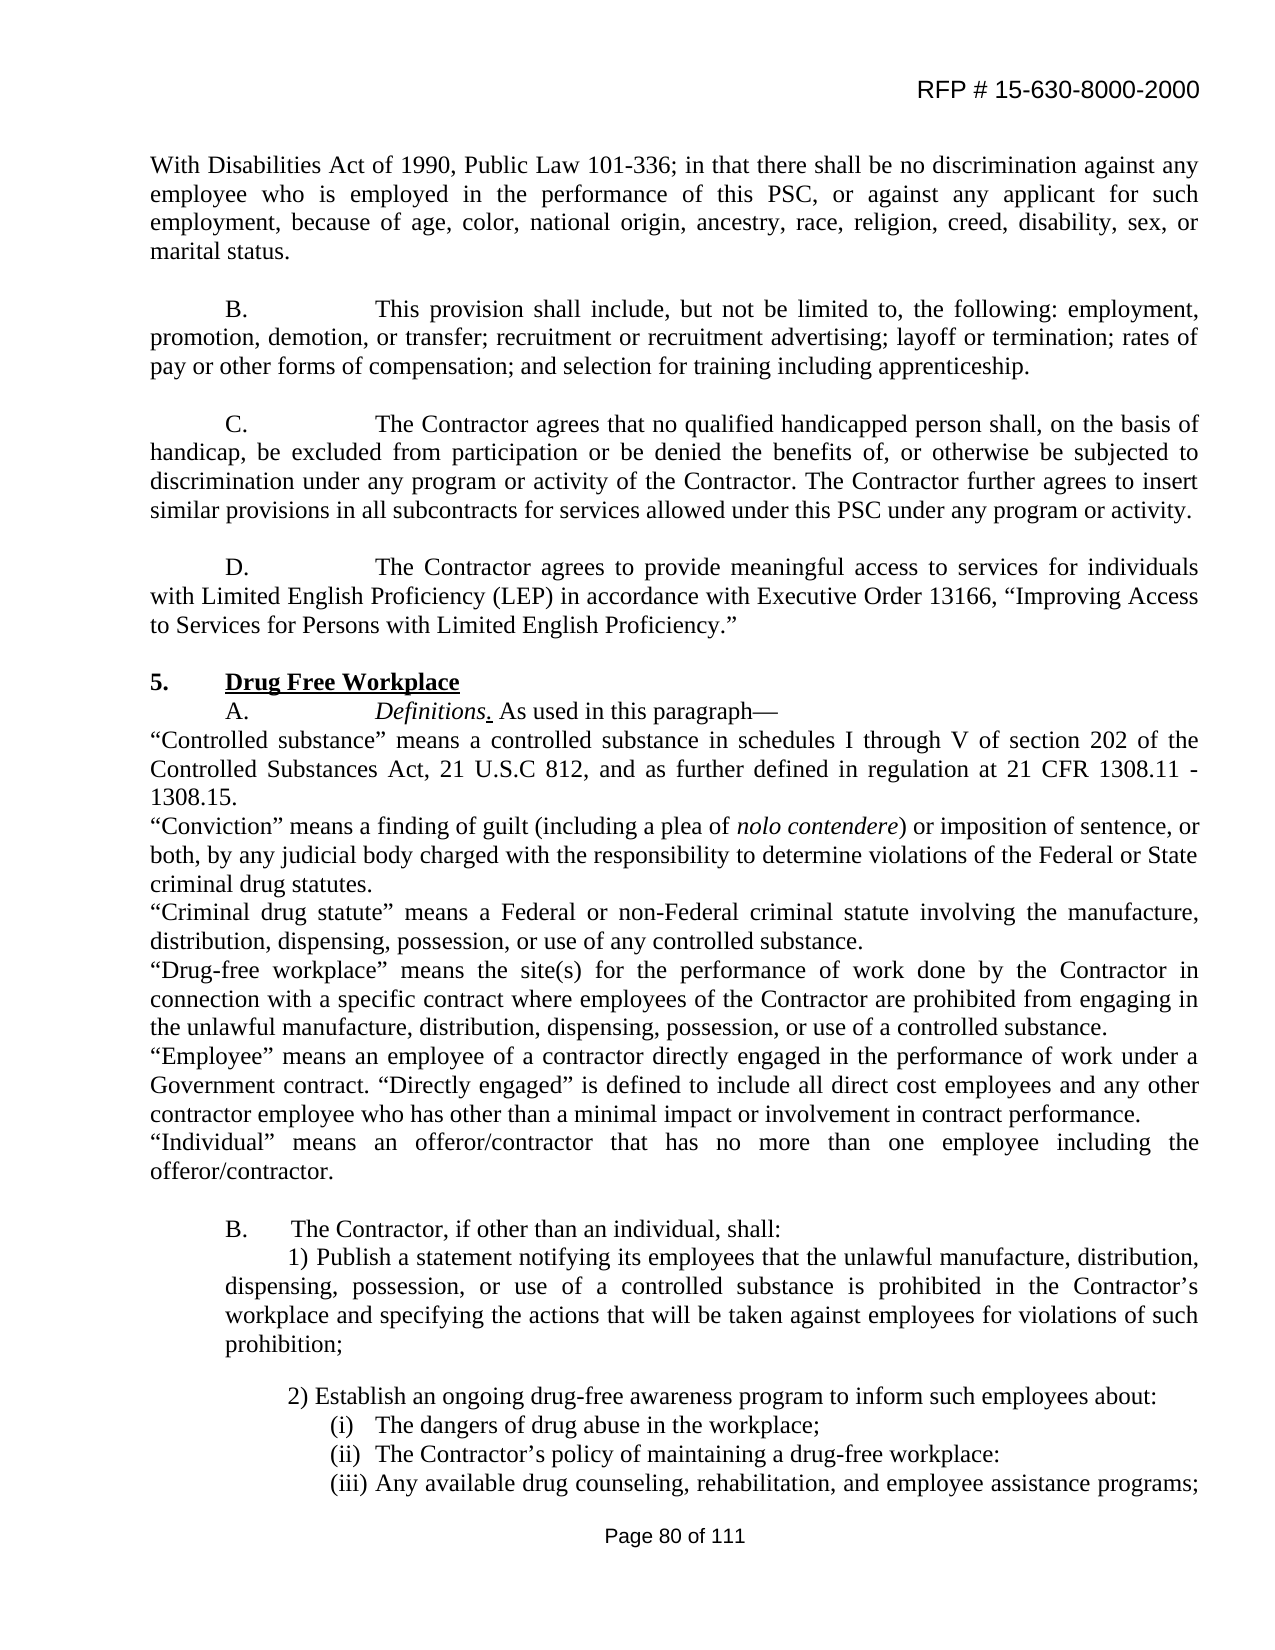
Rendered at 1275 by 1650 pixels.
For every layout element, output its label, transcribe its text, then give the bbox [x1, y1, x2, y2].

text 2) Establish an ongoing drug-free awareness program to inform such employees about: [225, 1381, 1200, 1410]
text “Controlled substance” means a controlled substance in schedules I through V of section 202 of the Controlled Substances Act, 21 U.S.C 812, and as further defined in regulation at 21 CFR 1308.11 - 1308.15. [150, 725, 1200, 811]
list The Contractor agrees that no qualified handicapped person shall, on the basis of handicap, be excluded from participation or be denied the benefits of, or otherwise be subjected to discrimination under any program or activity of the Contractor. The Contractor further agrees to insert similar provisions in all subcontracts for services allowed under this PSC under any program or activity. [150, 409, 1200, 524]
text “Employee” means an employee of a contractor directly engaged in the performance of work under a Government contract. “Directly engaged” is defined to include all direct cost employees and any other contractor employee who has other than a minimal impact or involvement in contract performance. [150, 1041, 1200, 1127]
list Definitions. As used in this paragraph— [150, 696, 1200, 725]
text 1) Publish a statement notifying its employees that the unlawful manufacture, distribution, dispensing, possession, or use of a controlled substance is prohibited in the Contractor’s workplace and specifying the actions that will be taken against employees for violations of such prohibition; [225, 1242, 1200, 1357]
list The Contractor’s policy of maintaining a drug-free workplace: [330, 1439, 1200, 1468]
list The dangers of drug abuse in the workplace; [330, 1410, 1200, 1439]
list Drug Free Workplace [150, 667, 1200, 696]
list This provision shall include, but not be limited to, the following: employment, promotion, demotion, or transfer; recruitment or recruitment advertising; layoff or termination; rates of pay or other forms of compensation; and selection for training including apprenticeship. [150, 294, 1200, 380]
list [150, 150, 1200, 265]
text “Criminal drug statute” means a Federal or non-Federal criminal statute involving the manufacture, distribution, dispensing, possession, or use of any controlled substance. [150, 897, 1200, 955]
list The Contractor, if other than an individual, shall: [150, 1214, 1200, 1242]
text “Individual” means an offeror/contractor that has no more than one employee including the offeror/contractor. [150, 1127, 1200, 1185]
text “Conviction” means a finding of guilt (including a plea of nolo contendere) or imposition of sentence, or both, by any judicial body charged with the responsibility to determine violations of the Federal or State criminal drug statutes. [150, 811, 1200, 897]
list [330, 1468, 1200, 1496]
text “Drug-free workplace” means the site(s) for the performance of work done by the Contractor in connection with a specific contract where employees of the Contractor are prohibited from engaging in the unlawful manufacture, distribution, dispensing, possession, or use of a controlled substance. [150, 955, 1200, 1041]
list The Contractor agrees to provide meaningful access to services for individuals with Limited English Proficiency (LEP) in accordance with Executive Order 13166, “Improving Access to Services for Persons with Limited English Proficiency.” [150, 552, 1200, 639]
